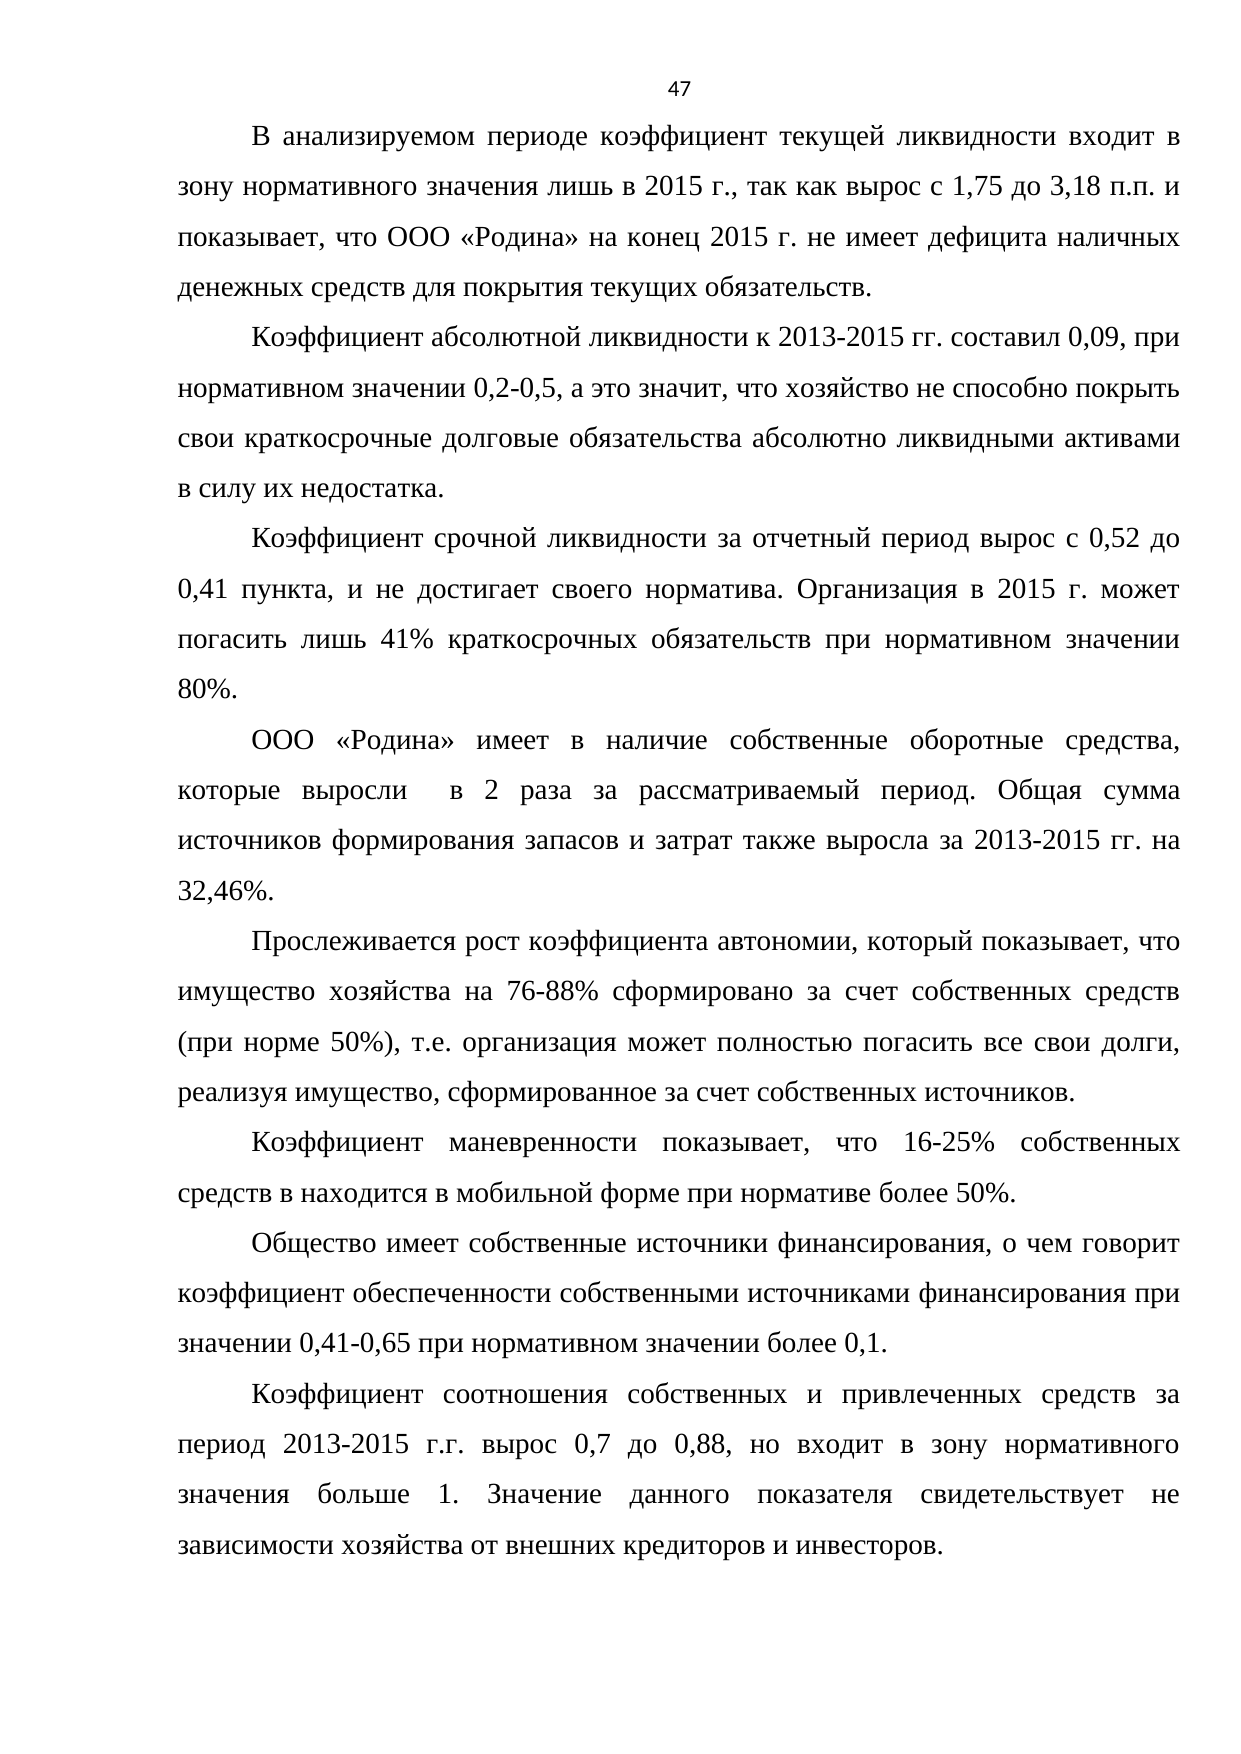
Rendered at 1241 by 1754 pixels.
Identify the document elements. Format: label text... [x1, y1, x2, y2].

text Коэффициент срочной ликвидности за отчетный период вырос с 0,52 до 0,41 пункта, и не достигает своего норматива. Организация в 2015 г. может погасить лишь 41% краткосрочных обязательств при нормативном значении 80%. [177, 521, 1181, 705]
text В анализируемом периоде коэффициент текущей ликвидности входит в зону нормативного значения лишь в 2015 г., так как вырос с 1,75 до 3,18 п.п. и показывает, что ООО «Родина» на конец 2015 г. не имеет дефицита наличных денежных средств для покрытия текущих обязательств. [177, 118, 1181, 303]
text Коэффициент абсолютной ликвидности к 2013-2015 гг. составил 0,09, при нормативном значении 0,2-0,5, а это значит, что хозяйство не способно покрыть свои краткосрочные долговые обязательства абсолютно ликвидными активами в силу их недостатка. [177, 319, 1181, 504]
text Коэффициент маневренности показывает, что 16-25% собственных средств в находится в мобильной форме при нормативе более 50%. [177, 1124, 1181, 1208]
text ООО «Родина» имеет в наличие собственные оборотные средства, которые выросли в 2 раза за рассматриваемый период. Общая сумма источников формирования запасов и затрат также выросла за 2013-2015 гг. на 32,46%. [177, 722, 1181, 906]
text Общество имеет собственные источники финансирования, о чем говорит коэффициент обеспеченности собственными источниками финансирования при значении 0,41-0,65 при нормативном значении более 0,1. [177, 1225, 1181, 1359]
text Прослеживается рост коэффициента автономии, который показывает, что имущество хозяйства на 76-88% сформировано за счет собственных средств (при норме 50%), т.е. организация может полностью погасить все свои долги, реализуя имущество, сформированное за счет собственных источников. [177, 923, 1181, 1108]
text Коэффициент соотношения собственных и привлеченных средств за период 2013-2015 г.г. вырос 0,7 до 0,88, но входит в зону нормативного значения больше 1. Значение данного показателя свидетельствует не зависимости хозяйства от внешних кредиторов и инвесторов. [177, 1376, 1181, 1560]
